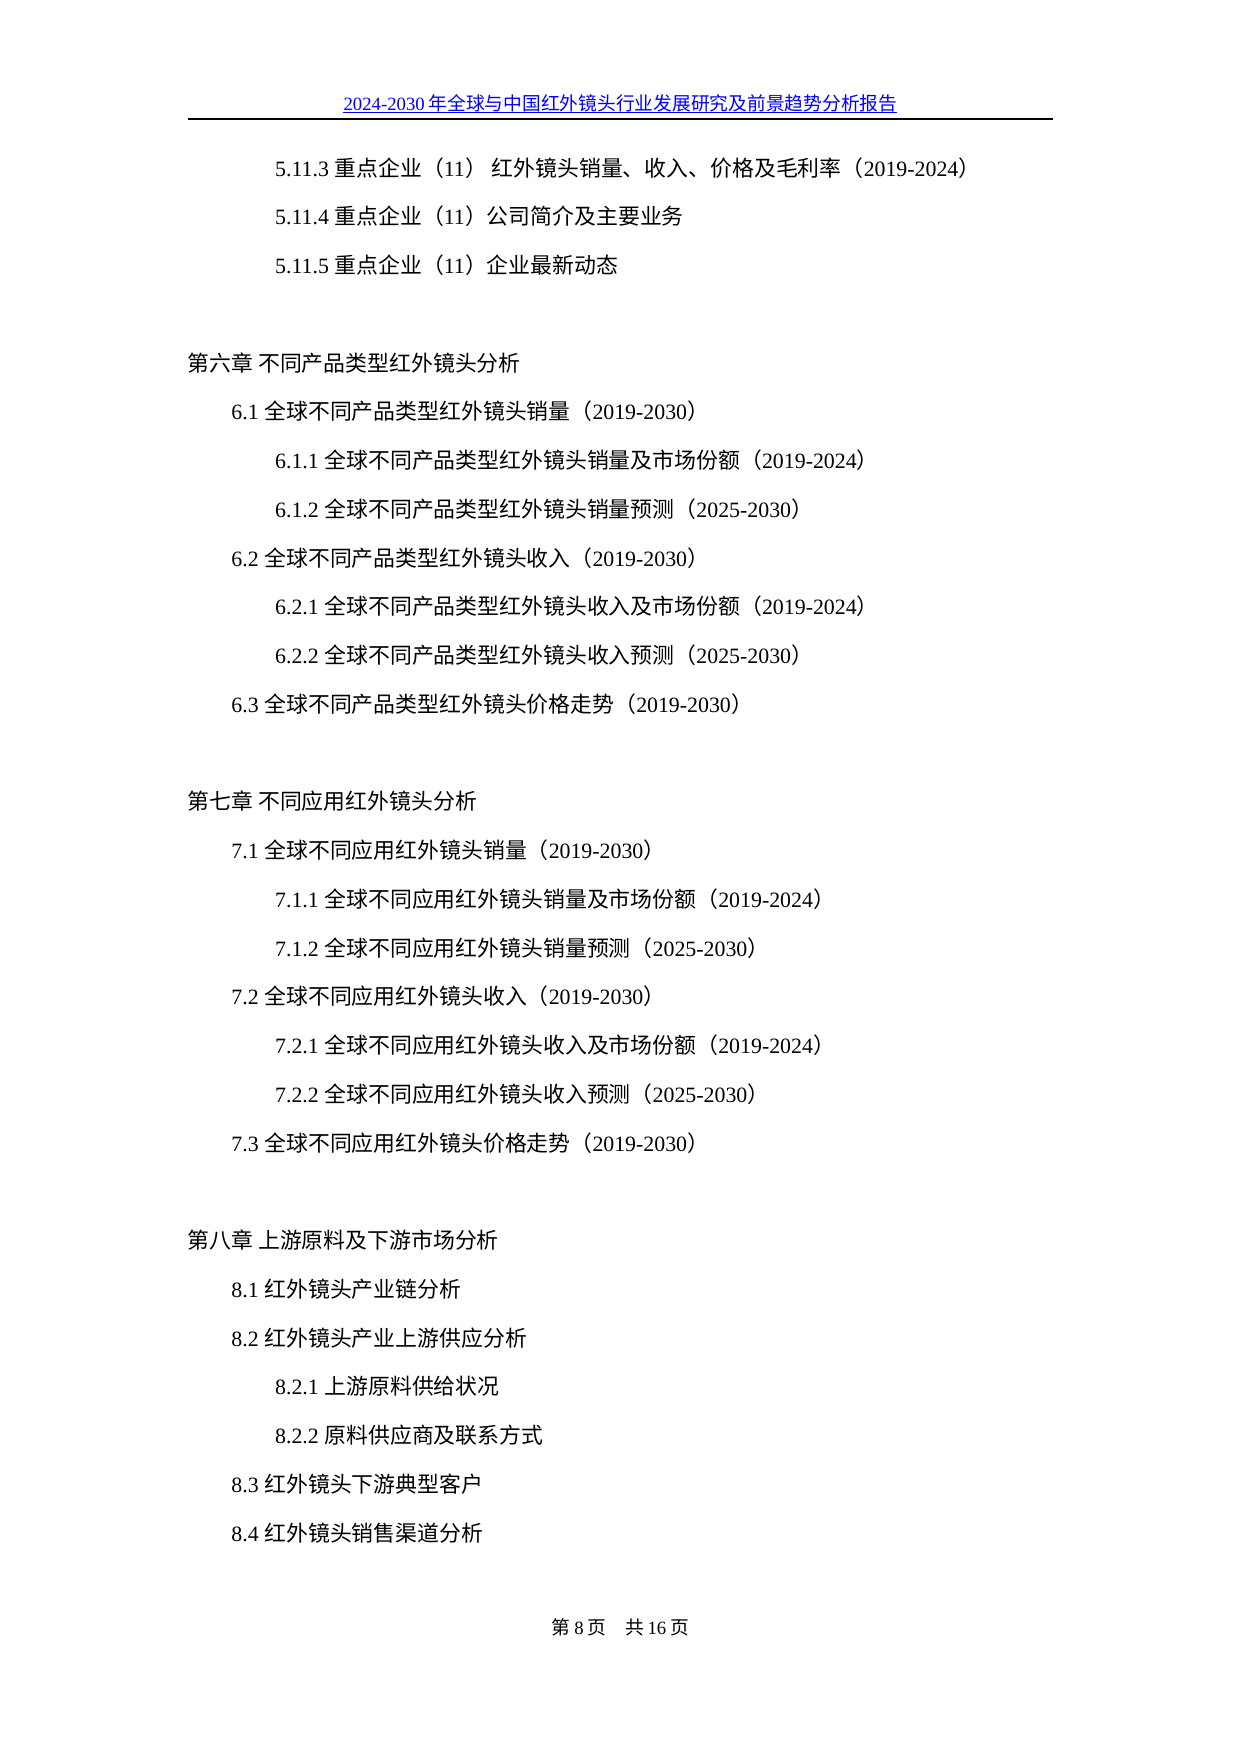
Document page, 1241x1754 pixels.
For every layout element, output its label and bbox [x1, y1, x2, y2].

text [187, 150, 1053, 1548]
